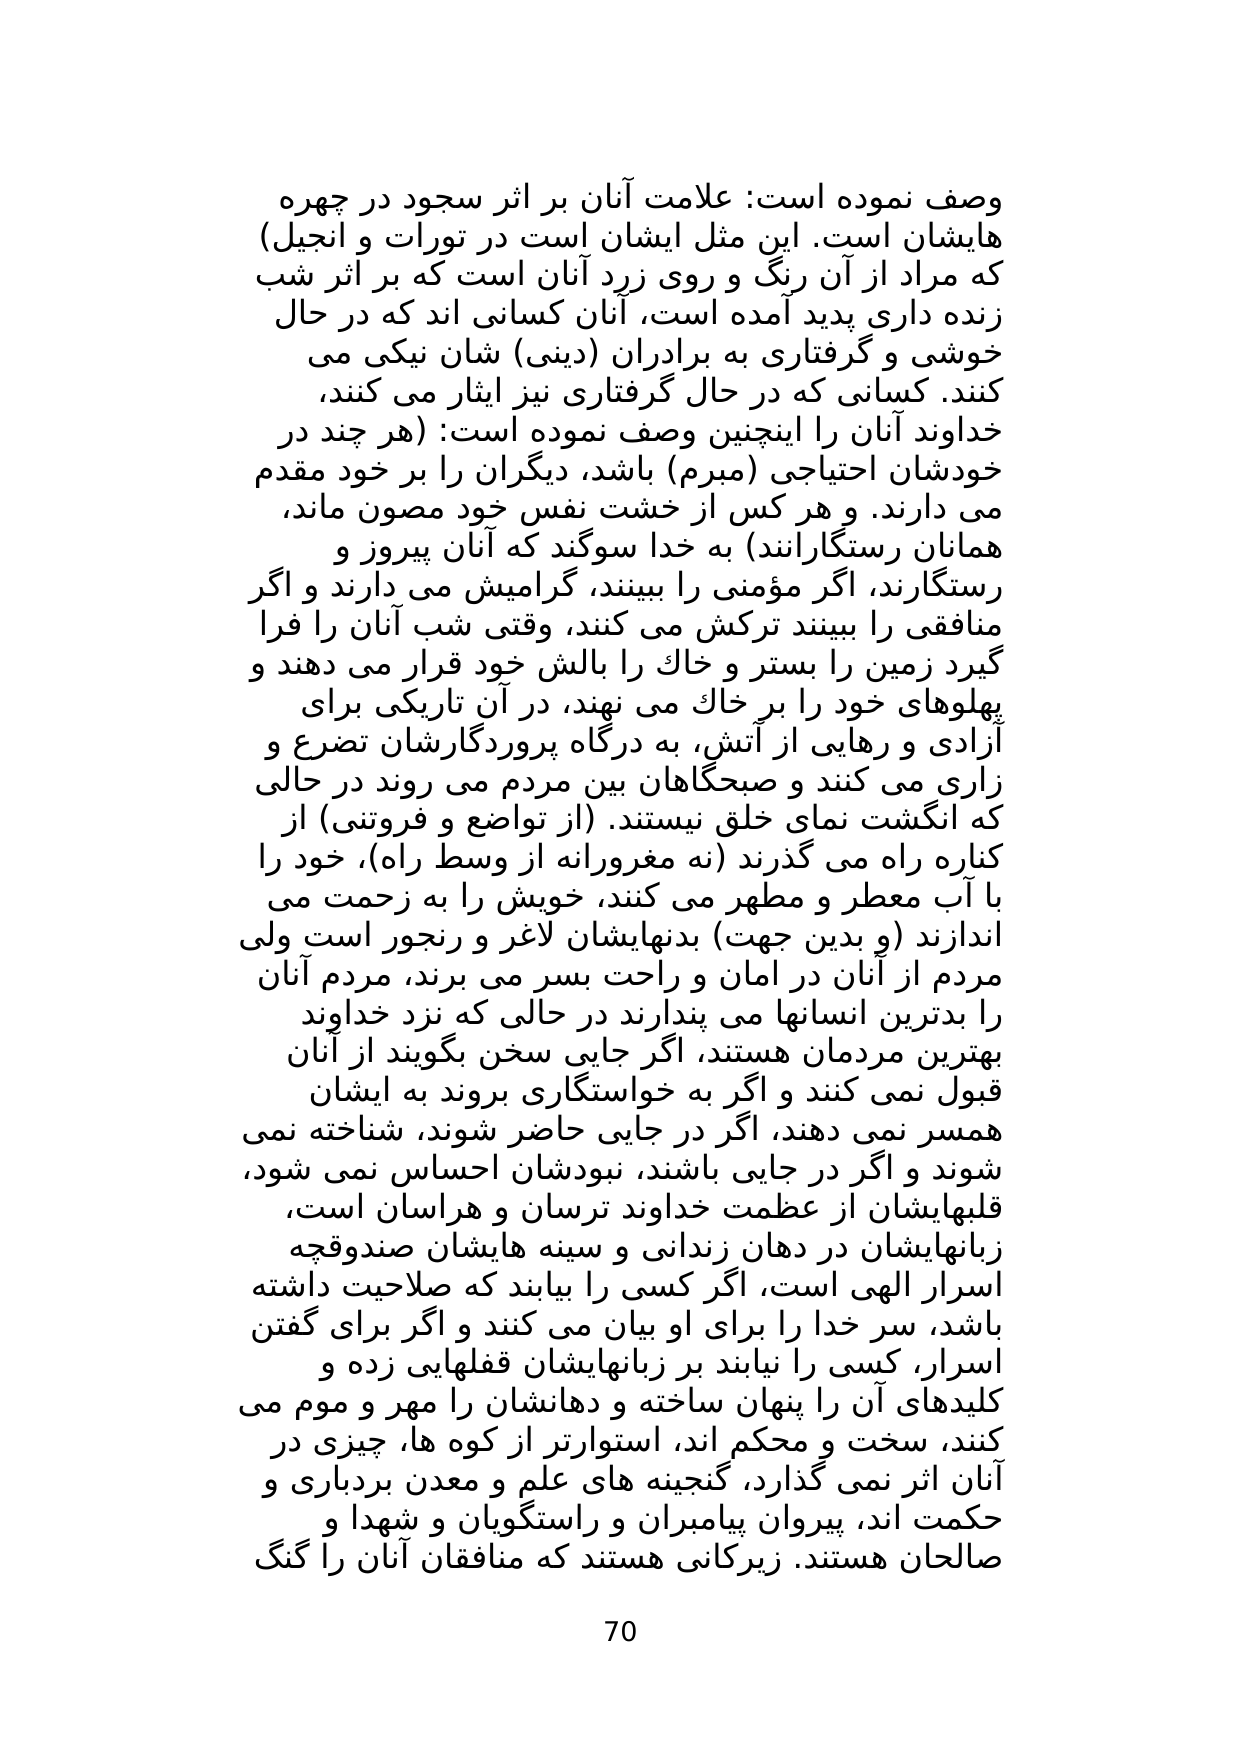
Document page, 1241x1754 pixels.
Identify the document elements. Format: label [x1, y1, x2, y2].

text [236, 177, 1004, 1576]
